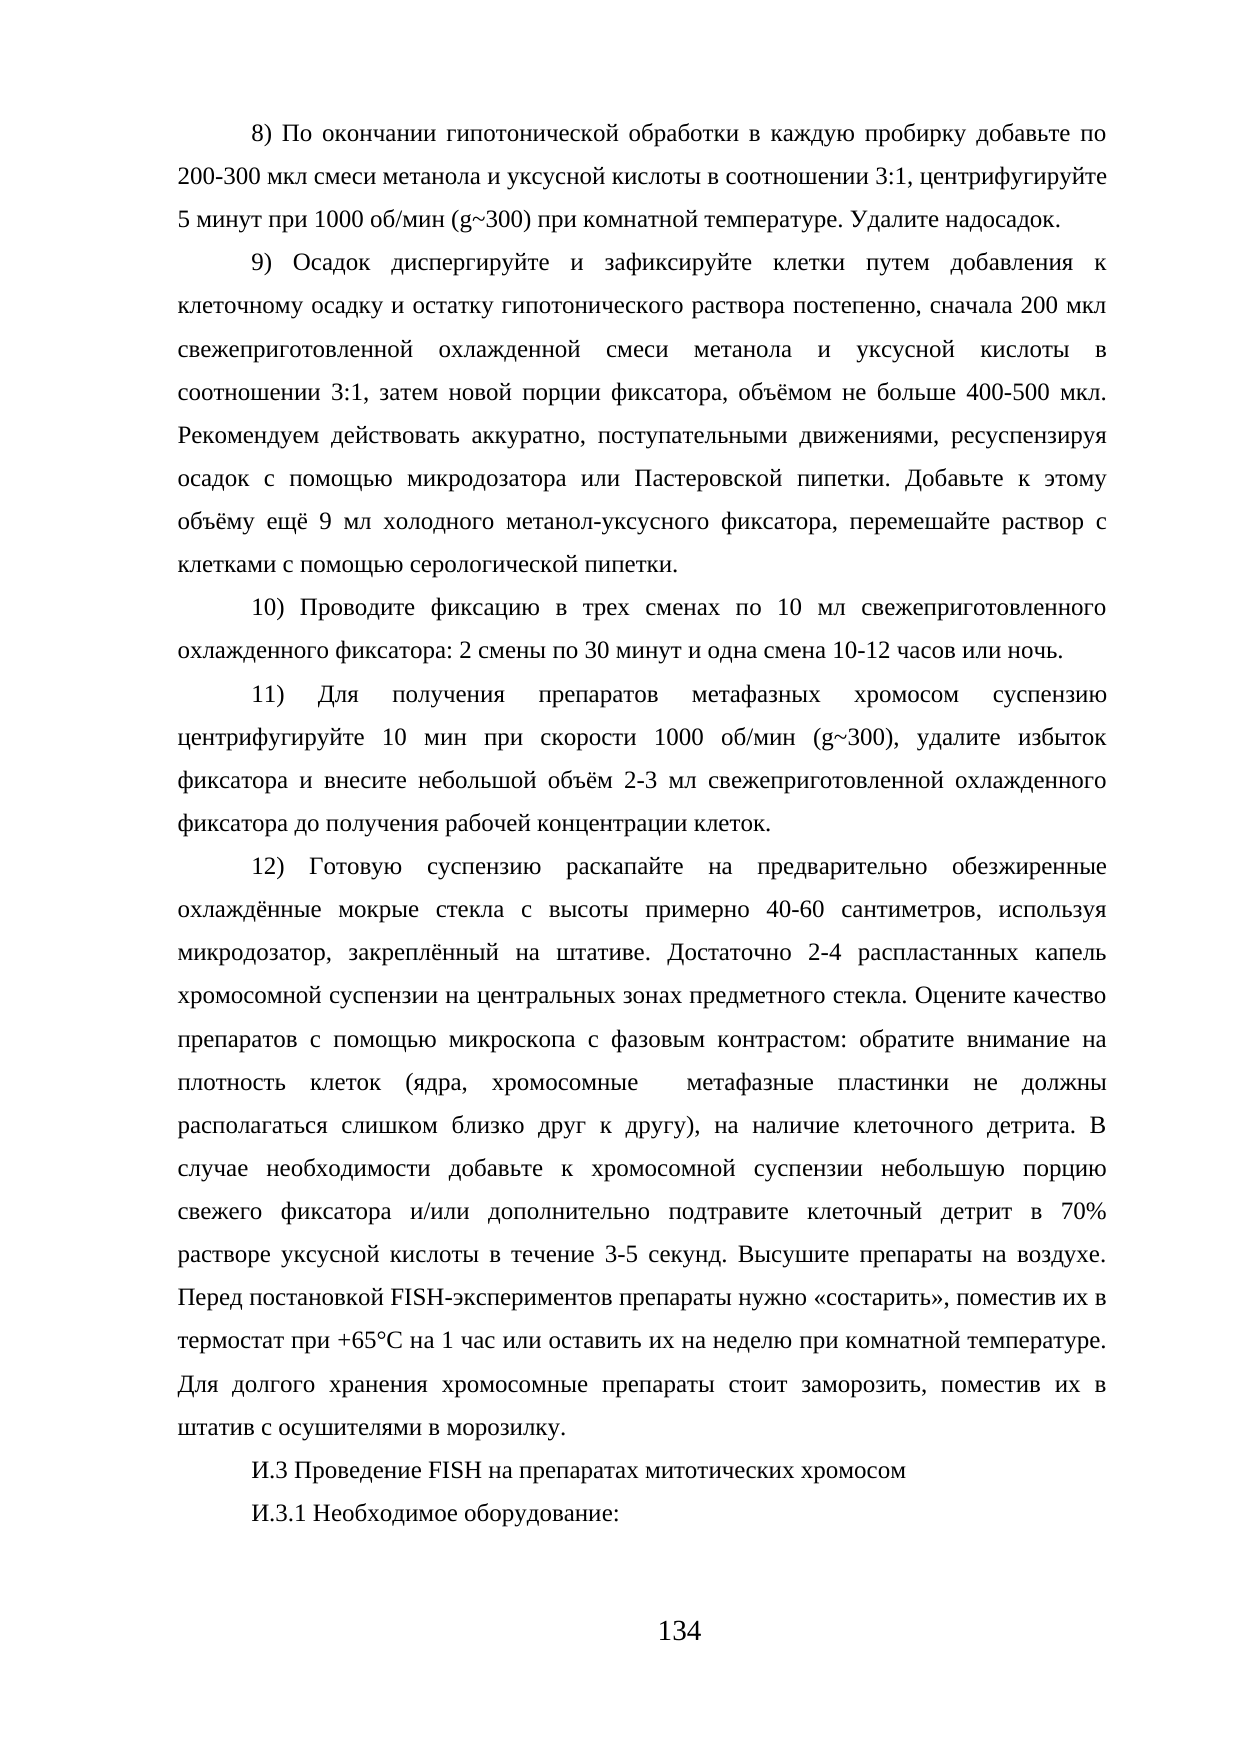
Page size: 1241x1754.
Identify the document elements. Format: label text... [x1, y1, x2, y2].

text 9) Осадок диспергируйте и зафиксируйте клетки путем добавления к клеточному осадку и остатку гипотонического раствора постепенно, сначала 200 мкл свежеприготовленной охлажденной смеси метанола и уксусной кислоты в соотношении 3:1, затем новой порции фиксатора, объёмом не больше 400-500 мкл. Рекомендуем действовать аккуратно, поступательными движениями, ресуспензируя осадок с помощью микродозатора или Пастеровской пипетки. Добавьте к этому объёму ещё 9 мл холодного метанол-уксусного фиксатора, перемешайте раствор с клетками с помощью серологической пипетки. [177, 247, 1107, 578]
text 12) Готовую суспензию раскапайте на предварительно обезжиренные охлаждённые мокрые стекла с высоты примерно 40-60 сантиметров, используя микродозатор, закреплённый на штативе. Достаточно 2-4 распластанных капель хромосомной суспензии на центральных зонах предметного стекла. Оцените качество препаратов с помощью микроскопа с фазовым контрастом: обратите внимание на плотность клеток (ядра, хромосомные метафазные пластинки не должны располагаться слишком близко друг к другу), на наличие клеточного детрита. В случае необходимости добавьте к хромосомной суспензии небольшую порцию свежего фиксатора и/или дополнительно подтравите клеточный детрит в 70% растворе уксусной кислоты в течение 3-5 секунд. Высушите препараты на воздухе. Перед постановкой FISH-экспериментов препараты нужно «состарить», поместив их в термостат при +65°C на 1 час или оставить их на неделю при комнатной температуре. Для долгого хранения хромосомные препараты стоит заморозить, поместив их в штатив с осушителями в морозилку. [177, 851, 1107, 1441]
text 8) По окончании гипотонической обработки в каждую пробирку добавьте по 200-300 мкл смеси метанола и уксусной кислоты в соотношении 3:1, центрифугируйте 5 минут при 1000 об/мин (g~300) при комнатной температуре. Удалите надосадок. [177, 118, 1107, 233]
text 10) Проводите фиксацию в трех сменах по 10 мл свежеприготовленного охлажденного фиксатора: 2 смены по 30 минут и одна смена 10-12 часов или ночь. [177, 592, 1107, 664]
text 11) Для получения препаратов метафазных хромосом суспензию центрифугируйте 10 мин при скорости 1000 об/мин (g~300), удалите избыток фиксатора и внесите небольшой объём 2-3 мл свежеприготовленной охлажденного фиксатора до получения рабочей концентрации клеток. [177, 679, 1107, 837]
text И.3 Проведение FISH на препаратах митотических хромосом [177, 1455, 1107, 1484]
text И.3.1 Необходимое оборудование: [177, 1498, 1107, 1527]
